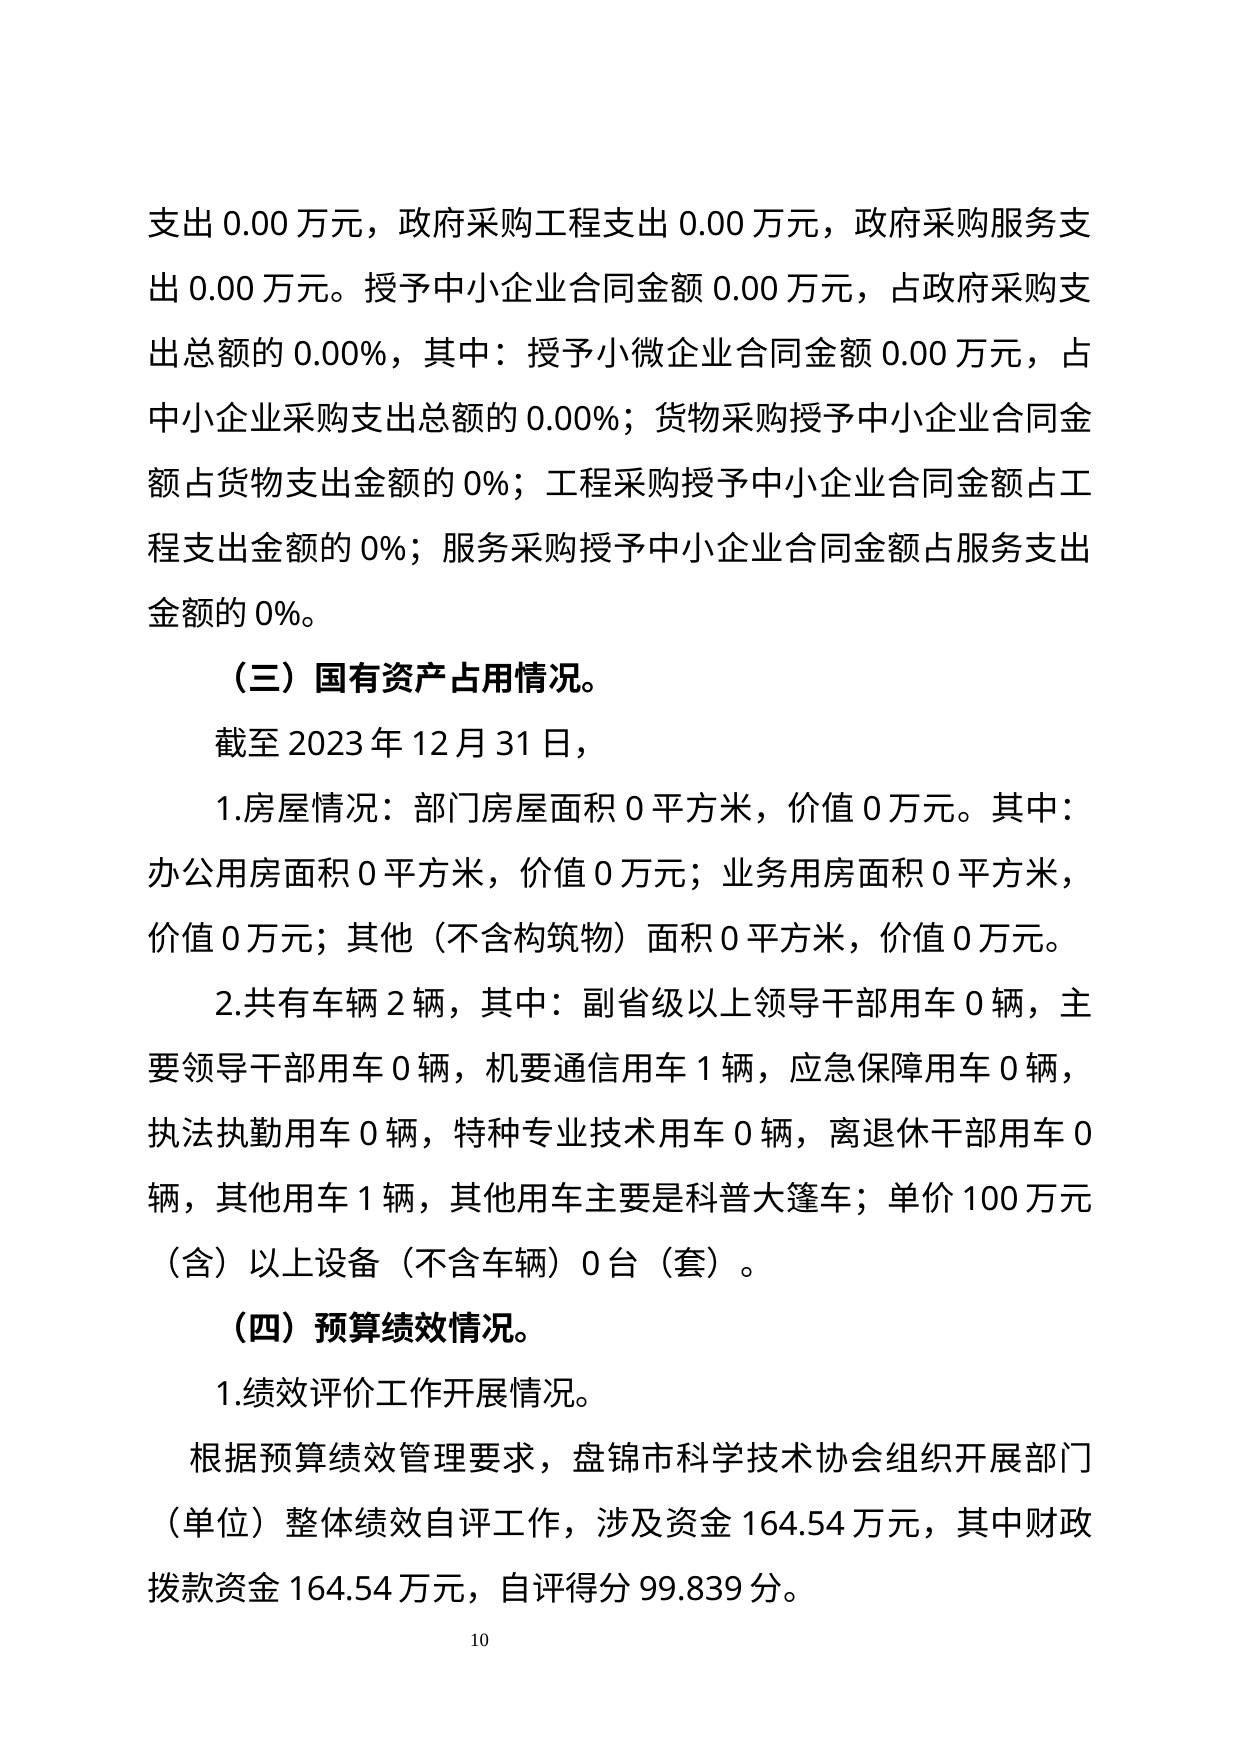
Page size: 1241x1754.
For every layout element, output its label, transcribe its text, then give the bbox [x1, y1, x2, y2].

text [148, 1358, 1093, 1618]
text （三）国有资产占用情况。 [148, 643, 1093, 708]
text 截至2023年12月31日， [148, 708, 1093, 773]
text （四）预算绩效情况。 [148, 1293, 1093, 1358]
text 2.共有车辆2辆，其中：副省级以上领导干部用车0辆，主要领导干部用车0辆，机要通信用车1辆，应急保障用车0辆，执法执勤用车0辆，特种专业技术用车0辆，离退休干部用车0辆，其他用车1辆，其他用车主要是科普大篷车；单价100万元（含）以上设备（不含车辆）0台（套）。 [148, 968, 1093, 1293]
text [148, 188, 1093, 643]
text 1.房屋情况：部门房屋面积0平方米，价值0万元。其中：办公用房面积0平方米，价值0万元；业务用房面积0平方米，价值0万元；其他（不含构筑物）面积0平方米，价值0万元。 [148, 773, 1093, 968]
